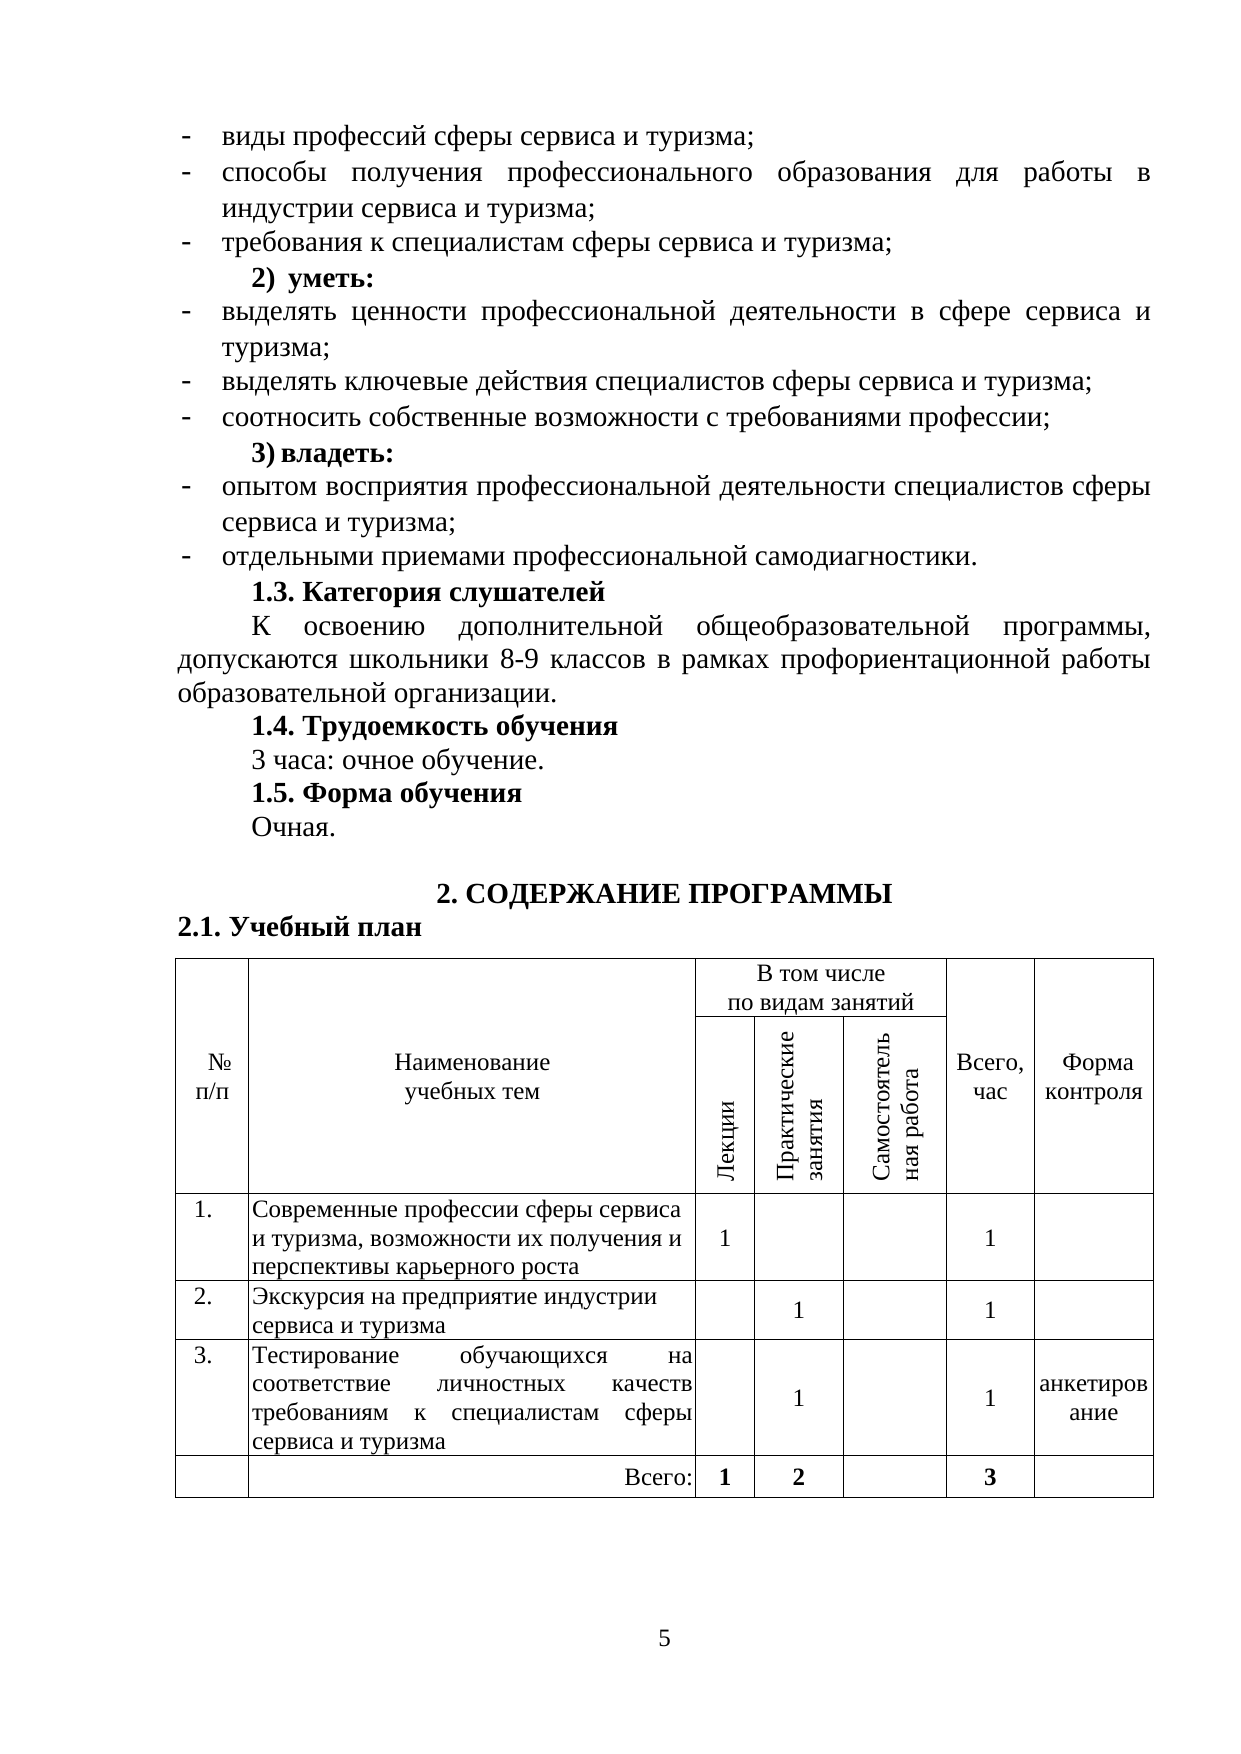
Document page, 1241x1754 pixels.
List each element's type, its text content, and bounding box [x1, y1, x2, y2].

table_cell Всего: [249, 1456, 695, 1497]
table_cell Тестирование обучающихся на соответствие личностных качеств требованиям к специалистам сферы сервиса и туризма [249, 1340, 695, 1455]
text 1.5. Форма обучения [177, 775, 1152, 809]
subtitle 2. СОДЕРЖАНИЕ ПРОГРАММЫ [177, 876, 1152, 909]
table_cell 1 [755, 1281, 843, 1339]
table_cell 1 [755, 1340, 843, 1455]
list отдельными приемами профессиональной самодиагностики. [177, 538, 1152, 574]
list выделять ключевые действия специалистов сферы сервиса и туризма; [177, 363, 1152, 399]
table_header Всего, час [947, 959, 1034, 1193]
list соотносить собственные возможности с требованиями профессии; [177, 399, 1152, 435]
table_cell [1035, 1194, 1153, 1280]
list способы получения профессионального образования для работы в индустрии сервиса и туризма; [177, 154, 1152, 224]
table_cell [696, 1340, 754, 1455]
table_cell [696, 1281, 754, 1339]
table_cell 3 [947, 1456, 1034, 1497]
table_cell [176, 1194, 248, 1280]
table_cell [755, 1194, 843, 1280]
table_cell [1035, 1456, 1153, 1497]
table_cell [176, 1281, 248, 1339]
table_header Форма контроля [1035, 959, 1153, 1193]
table_cell Современные профессии сферы сервиса и туризма, возможности их получения и перспективы карьерного роста [249, 1194, 695, 1280]
text Очная. [177, 809, 1152, 842]
list опытом восприятия профессиональной деятельности специалистов сферы сервиса и туризма; [177, 468, 1152, 538]
text 1.3. Категория слушателей [177, 574, 1152, 608]
table_cell Лекции [696, 1017, 754, 1193]
list виды профессий сферы сервиса и туризма; [177, 118, 1152, 154]
list требования к специалистам сферы сервиса и туризма; [177, 224, 1152, 260]
list уметь: [177, 260, 1152, 293]
table_cell [844, 1456, 946, 1497]
subtitle 2.1. Учебный план [177, 909, 1152, 943]
table_cell анкетирование [1035, 1340, 1153, 1455]
table_cell Самостоятельная работа [844, 1017, 946, 1193]
list владеть: [177, 435, 1152, 468]
table_cell [176, 1456, 248, 1497]
table_cell 1 [947, 1194, 1034, 1280]
list выделять ценности профессиональной деятельности в сфере сервиса и туризма; [177, 293, 1152, 363]
text К освоению дополнительной общеобразовательной программы, допускаются школьники 8-9 классов в рамках профориентационной работы образовательной организации. [177, 608, 1152, 708]
table_cell 1 [696, 1194, 754, 1280]
text 1.4. Трудоемкость обучения [177, 708, 1152, 742]
table_cell [1035, 1281, 1153, 1339]
table_cell 1 [947, 1281, 1034, 1339]
table_cell 2 [755, 1456, 843, 1497]
table_header № п/п [176, 959, 248, 1193]
table_header В том числе по видам занятий [696, 959, 946, 1016]
table_cell 1 [947, 1340, 1034, 1455]
table_header Наименование учебных тем [249, 959, 695, 1193]
table_cell Экскурсия на предприятие индустрии сервиса и туризма [249, 1281, 695, 1339]
table_cell [176, 1340, 248, 1455]
text 3 часа: очное обучение. [177, 742, 1152, 775]
table_cell [844, 1194, 946, 1280]
table_cell Практические занятия [755, 1017, 843, 1193]
table_cell [844, 1340, 946, 1455]
table_cell [844, 1281, 946, 1339]
table_cell 1 [696, 1456, 754, 1497]
